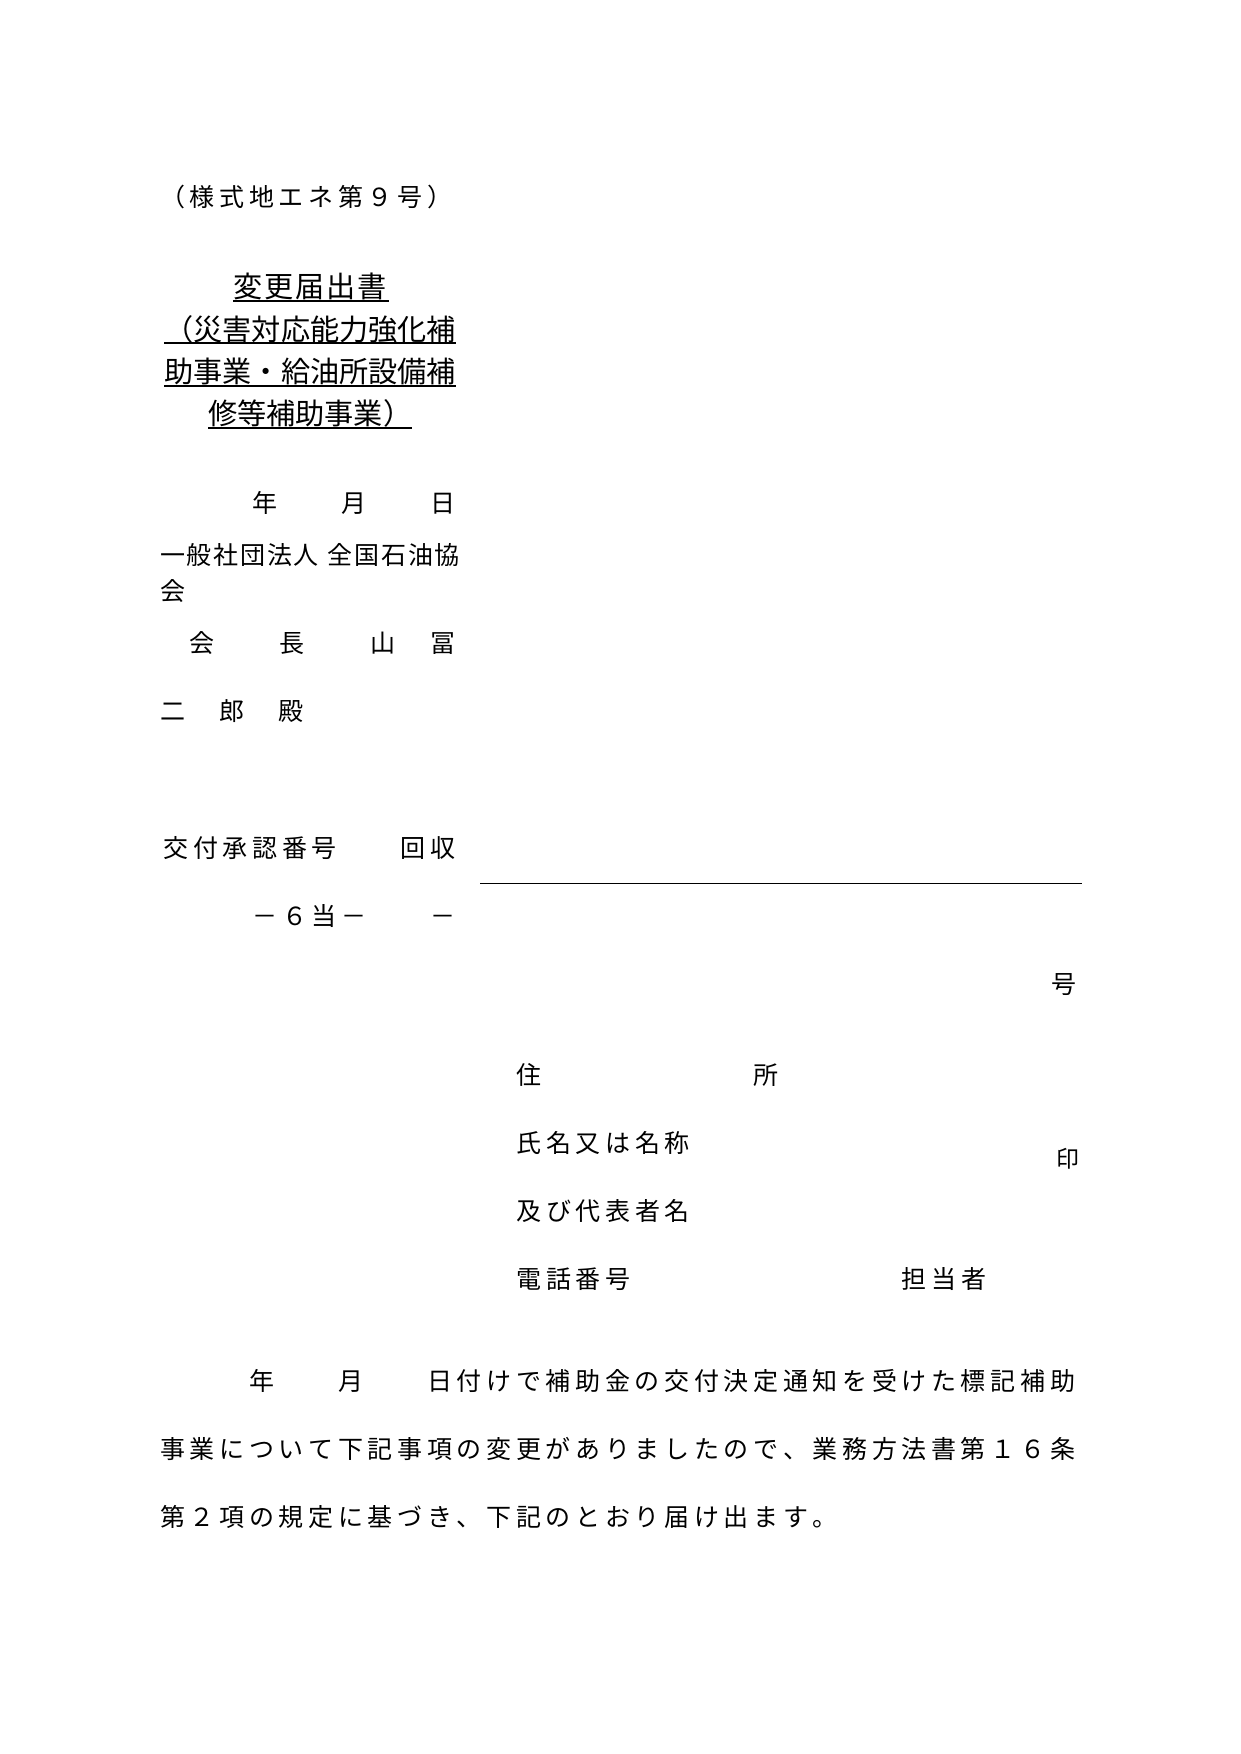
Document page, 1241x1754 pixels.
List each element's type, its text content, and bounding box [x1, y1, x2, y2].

text 交付承認番号 回収－６当－ － 号 [160, 812, 1080, 1016]
text 電話番号 担当者 [160, 1243, 1080, 1312]
text （災害対応能力強化補助事業・給油所設備補修等補助事業） [160, 306, 1080, 433]
text 変更届出書 [160, 264, 1080, 306]
text 一般社団法人 全国石油協会 [160, 535, 1080, 608]
text （様式地エネ第９号） [160, 162, 1080, 230]
text 年 月 日付けで補助金の交付決定通知を受けた標記補助事業について下記事項の変更がありましたので、業務方法書第１６条第２項の規定に基づき、下記のとおり届け出ます。 [160, 1346, 1080, 1550]
text 氏名又は名称 [160, 1107, 1080, 1175]
text 会 長 山 冨 二 郎 殿 [160, 608, 1080, 744]
text 住 所 [160, 1039, 1080, 1107]
text 及び代表者名 [160, 1175, 1080, 1243]
text 年 月 日 [160, 467, 1080, 535]
